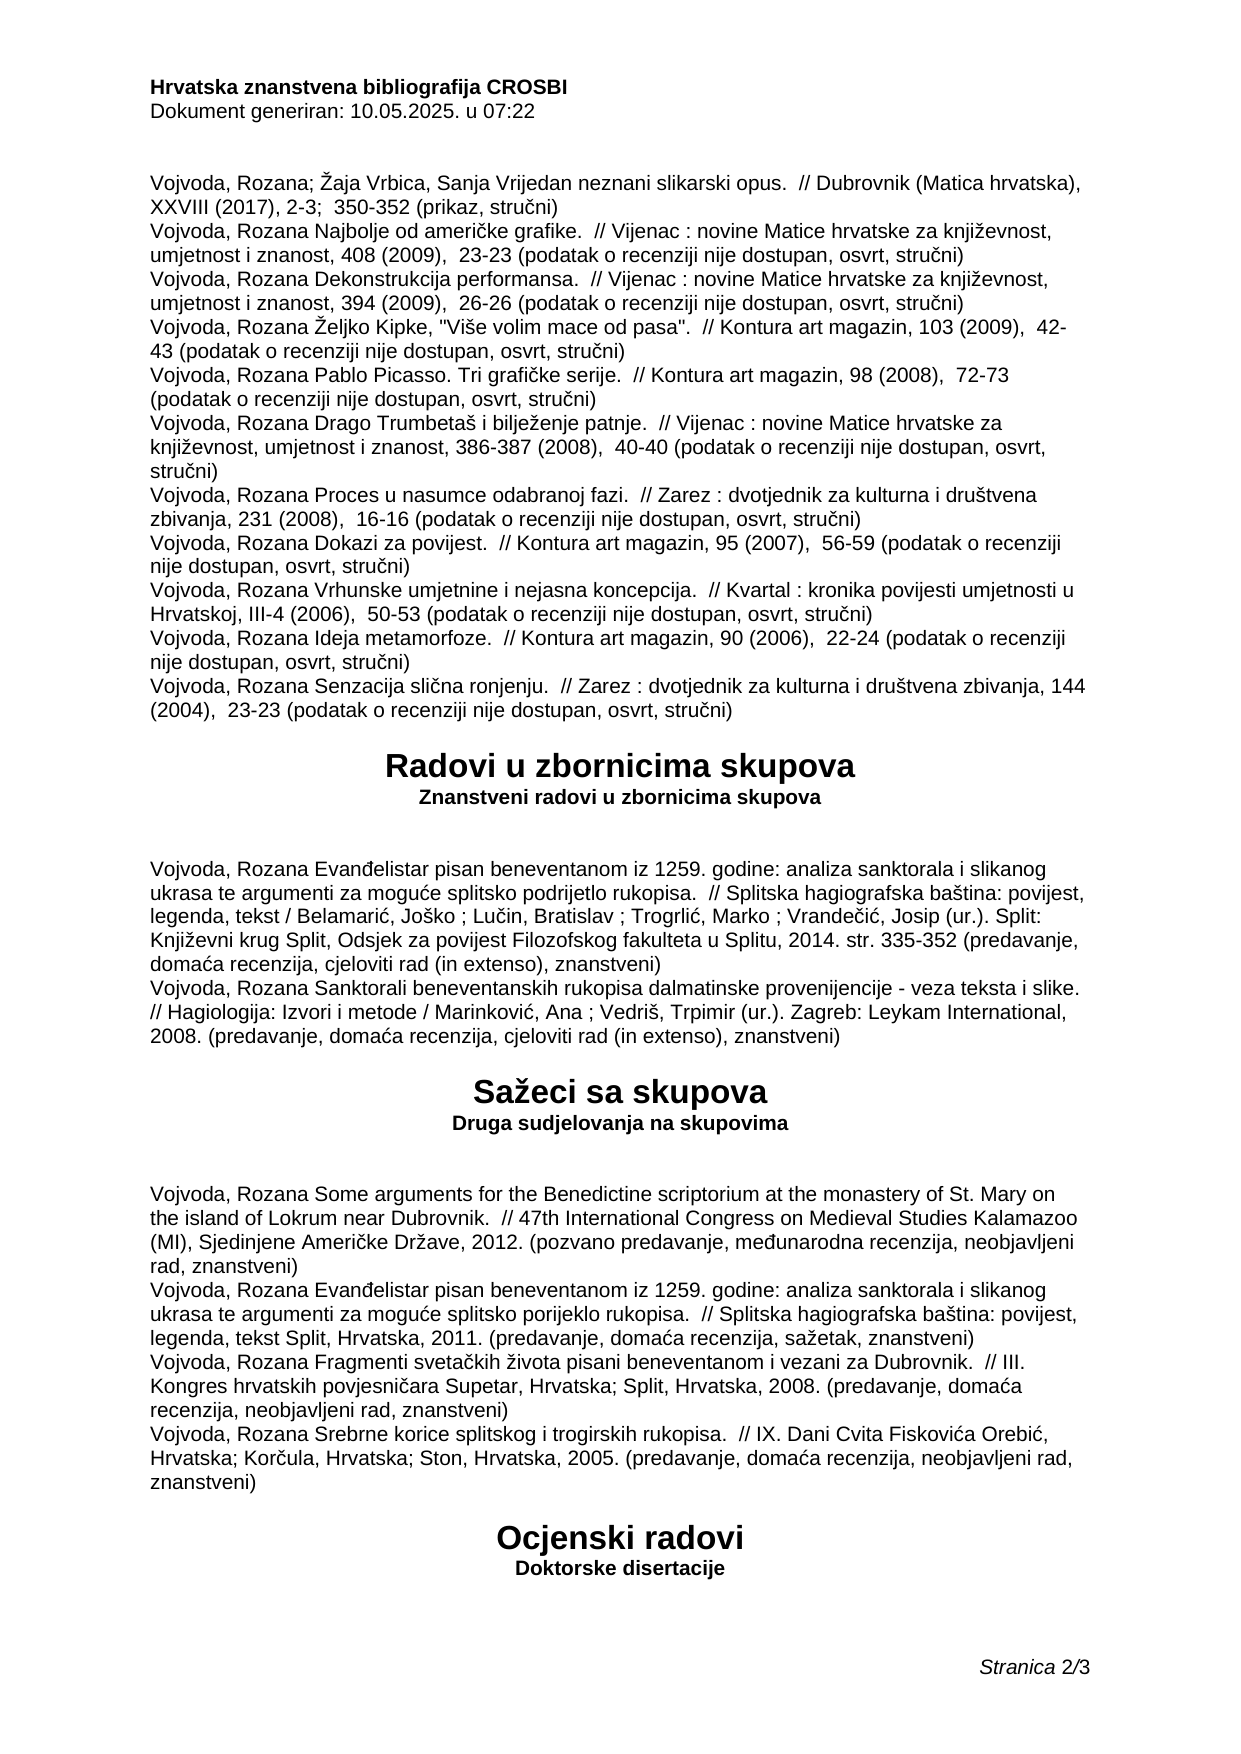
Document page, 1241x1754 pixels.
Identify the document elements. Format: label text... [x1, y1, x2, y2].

text Vojvoda, Rozana [150, 1350, 1090, 1422]
subtitle Doktorske disertacije [150, 1556, 1090, 1580]
text Vojvoda, Rozana [150, 578, 1090, 626]
subtitle Znanstveni radovi u zbornicima skupova [150, 784, 1090, 808]
text Vojvoda, Rozana [150, 674, 1090, 722]
text Vojvoda, Rozana [150, 856, 1090, 976]
text Vojvoda, Rozana [150, 1182, 1090, 1278]
text Vojvoda, Rozana [150, 363, 1090, 411]
subtitle Ocjenski radovi [150, 1518, 1090, 1556]
text Vojvoda, Rozana [150, 267, 1090, 315]
text Vojvoda, Rozana [150, 1278, 1090, 1350]
text Vojvoda, Rozana [150, 626, 1090, 674]
text Vojvoda, Rozana [150, 482, 1090, 530]
text Vojvoda, Rozana [150, 1422, 1090, 1494]
subtitle Radovi u zbornicima skupova [150, 746, 1090, 784]
subtitle Sažeci sa skupova [150, 1072, 1090, 1110]
text Vojvoda, Rozana [150, 530, 1090, 578]
subtitle Druga sudjelovanja na skupovima [150, 1110, 1090, 1134]
text Vojvoda, Rozana [150, 976, 1090, 1048]
text Vojvoda, Rozana [150, 411, 1090, 482]
text Vojvoda, Rozana [150, 219, 1090, 267]
text Vojvoda, Rozana [150, 315, 1090, 363]
text Vojvoda, Rozana; Žaja Vrbica, Sanja [150, 171, 1090, 219]
